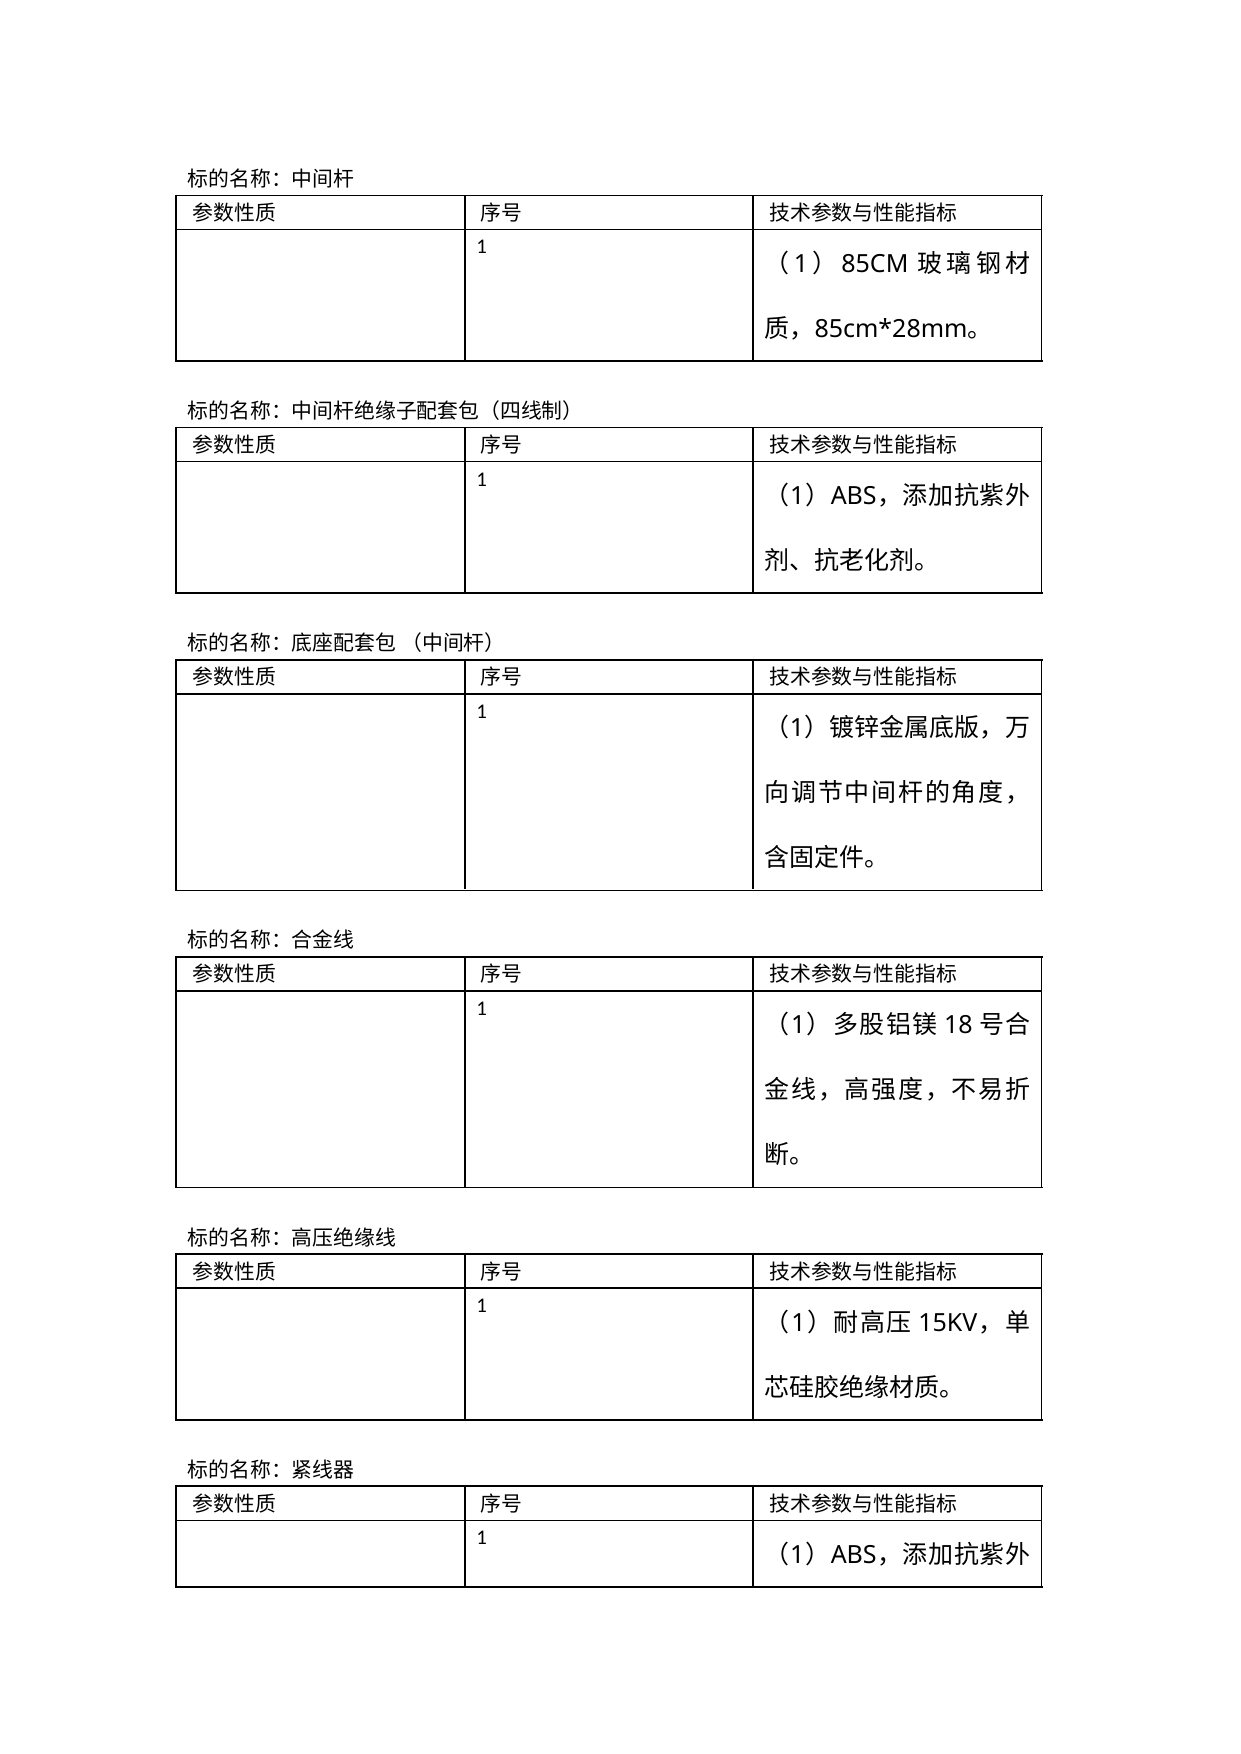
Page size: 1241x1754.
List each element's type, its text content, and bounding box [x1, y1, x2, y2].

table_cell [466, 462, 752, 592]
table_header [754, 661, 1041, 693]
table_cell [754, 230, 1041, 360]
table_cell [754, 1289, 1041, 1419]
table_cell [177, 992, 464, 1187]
text 标的名称：中间杆绝缘子配套包（四线制） [187, 394, 1053, 427]
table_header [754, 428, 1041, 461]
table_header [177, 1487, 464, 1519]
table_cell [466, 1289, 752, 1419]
text 标的名称：中间杆 [187, 162, 1053, 194]
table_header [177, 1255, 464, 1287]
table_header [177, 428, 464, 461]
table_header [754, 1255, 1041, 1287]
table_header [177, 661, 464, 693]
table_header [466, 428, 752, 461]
text 标的名称：高压绝缘线 [187, 1221, 1053, 1253]
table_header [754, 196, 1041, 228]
text 标的名称：底座配套包 （中间杆） [187, 626, 1053, 659]
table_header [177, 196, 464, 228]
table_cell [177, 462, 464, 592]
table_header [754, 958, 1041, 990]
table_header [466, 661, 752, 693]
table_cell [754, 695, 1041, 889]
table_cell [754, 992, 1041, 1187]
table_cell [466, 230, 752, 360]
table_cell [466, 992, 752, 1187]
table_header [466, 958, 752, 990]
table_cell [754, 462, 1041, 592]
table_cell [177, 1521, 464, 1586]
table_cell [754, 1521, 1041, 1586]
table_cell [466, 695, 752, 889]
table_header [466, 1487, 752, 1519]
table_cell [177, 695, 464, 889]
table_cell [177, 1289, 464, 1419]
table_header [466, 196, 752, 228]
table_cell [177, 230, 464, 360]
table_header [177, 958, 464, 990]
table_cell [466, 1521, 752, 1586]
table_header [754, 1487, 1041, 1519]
text 标的名称：紧线器 [187, 1453, 1053, 1485]
text 标的名称：合金线 [187, 923, 1053, 956]
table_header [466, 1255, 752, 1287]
